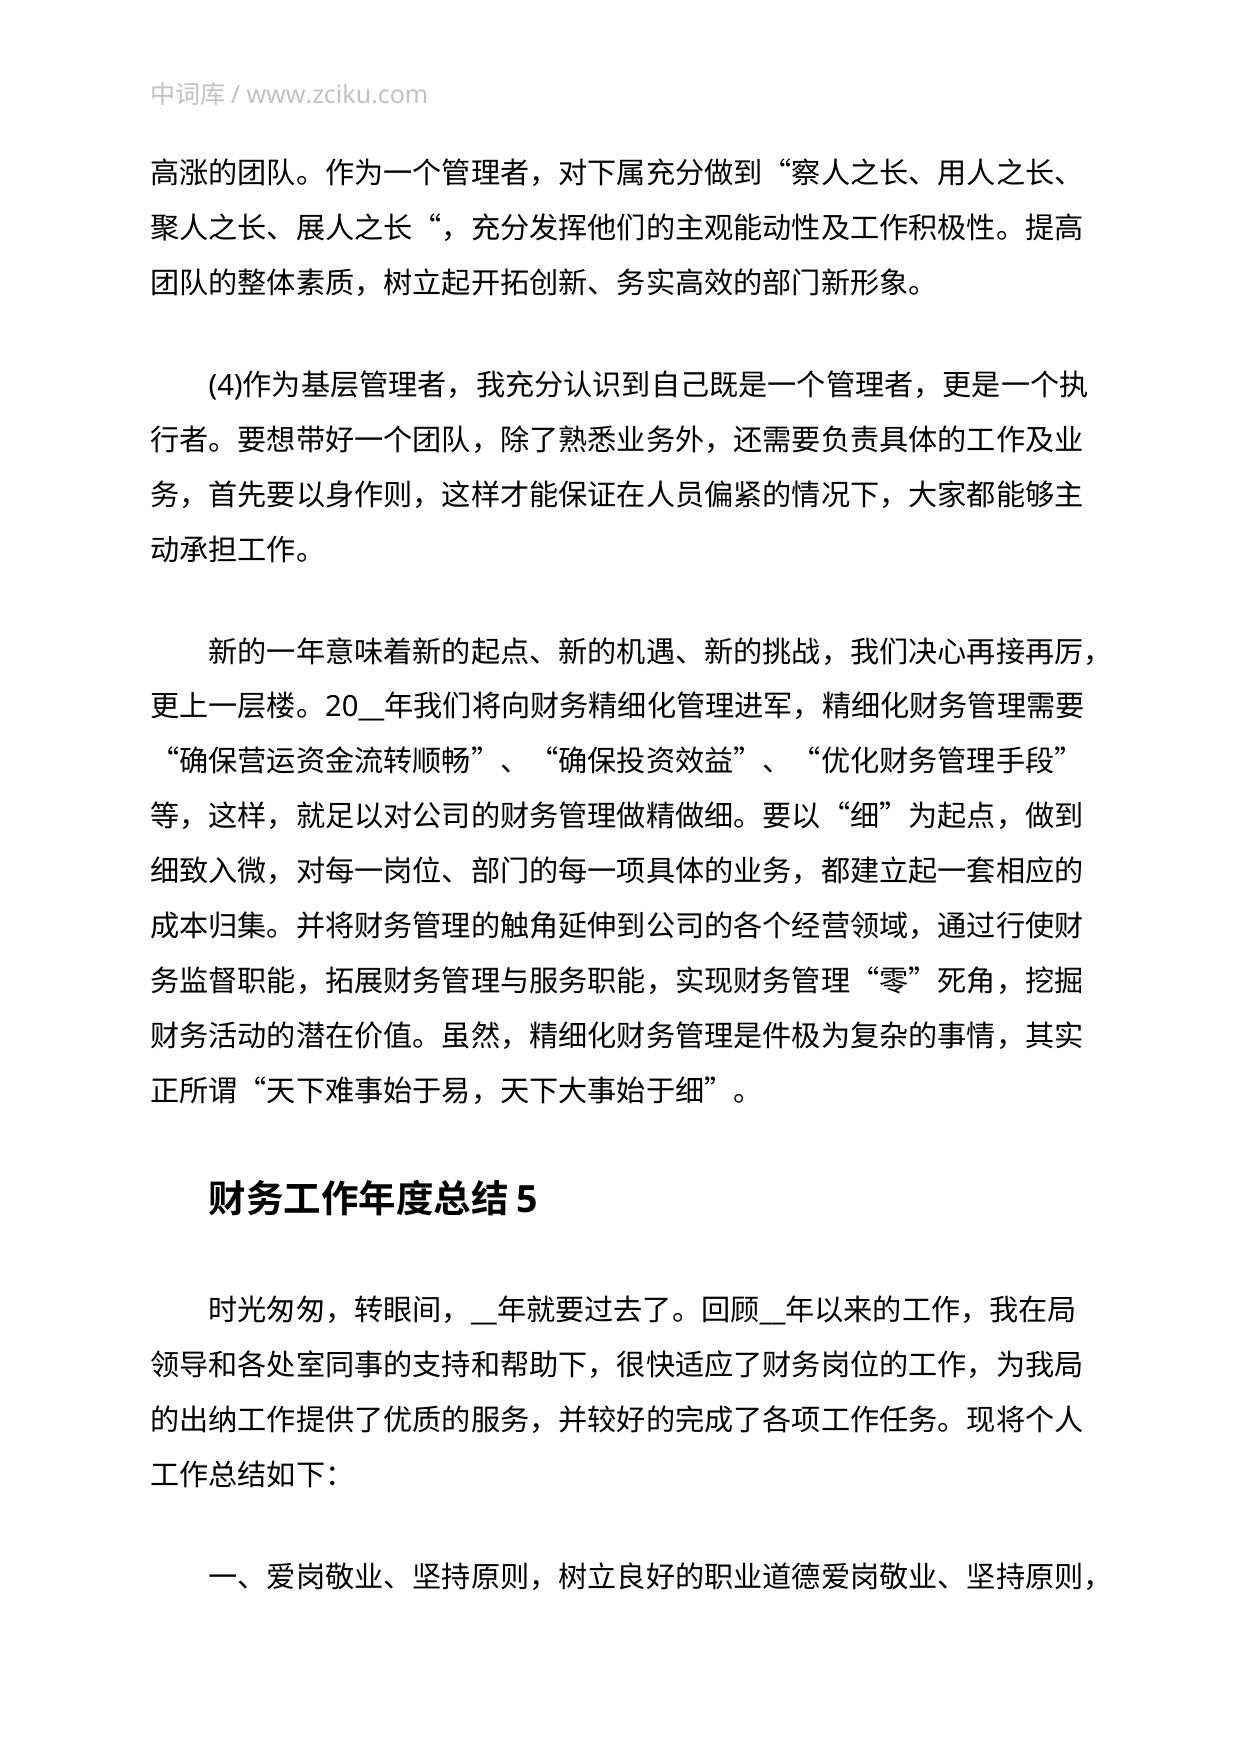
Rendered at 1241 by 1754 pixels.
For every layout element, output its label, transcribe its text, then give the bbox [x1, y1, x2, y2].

text 时光匆匆，转眼间，__年就要过去了。回顾__年以来的工作，我在局领导和各处室同事的支持和帮助下，很快适应了财务岗位的工作，为我局的出纳工作提供了优质的服务，并较好的完成了各项工作任务。现将个人工作总结如下： [150, 1287, 1090, 1494]
text (4)作为基层管理者，我充分认识到自己既是一个管理者，更是一个执行者。要想带好一个团队，除了熟悉业务外，还需要负责具体的工作及业务，首先要以身作则，这样才能保证在人员偏紧的情况下，大家都能够主动承担工作。 [150, 362, 1090, 569]
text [150, 150, 1090, 302]
text 新的一年意味着新的起点、新的机遇、新的挑战，我们决心再接再厉，更上一层楼。20__年我们将向财务精细化管理进军，精细化财务管理需要“确保营运资金流转顺畅”、“确保投资效益”、“优化财务管理手段”等，这样，就足以对公司的财务管理做精做细。要以“细”为起点，做到细致入微，对每一岗位、部门的每一项具体的业务，都建立起一套相应的成本归集。并将财务管理的触角延伸到公司的各个经营领域，通过行使财务监督职能，拓展财务管理与服务职能，实现财务管理“零”死角，挖掘财务活动的潜在价值。虽然，精细化财务管理是件极为复杂的事情，其实正所谓“天下难事始于易，天下大事始于细”。 [150, 628, 1090, 1110]
text 财务工作年度总结5 [150, 1169, 1090, 1224]
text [150, 1553, 1090, 1596]
